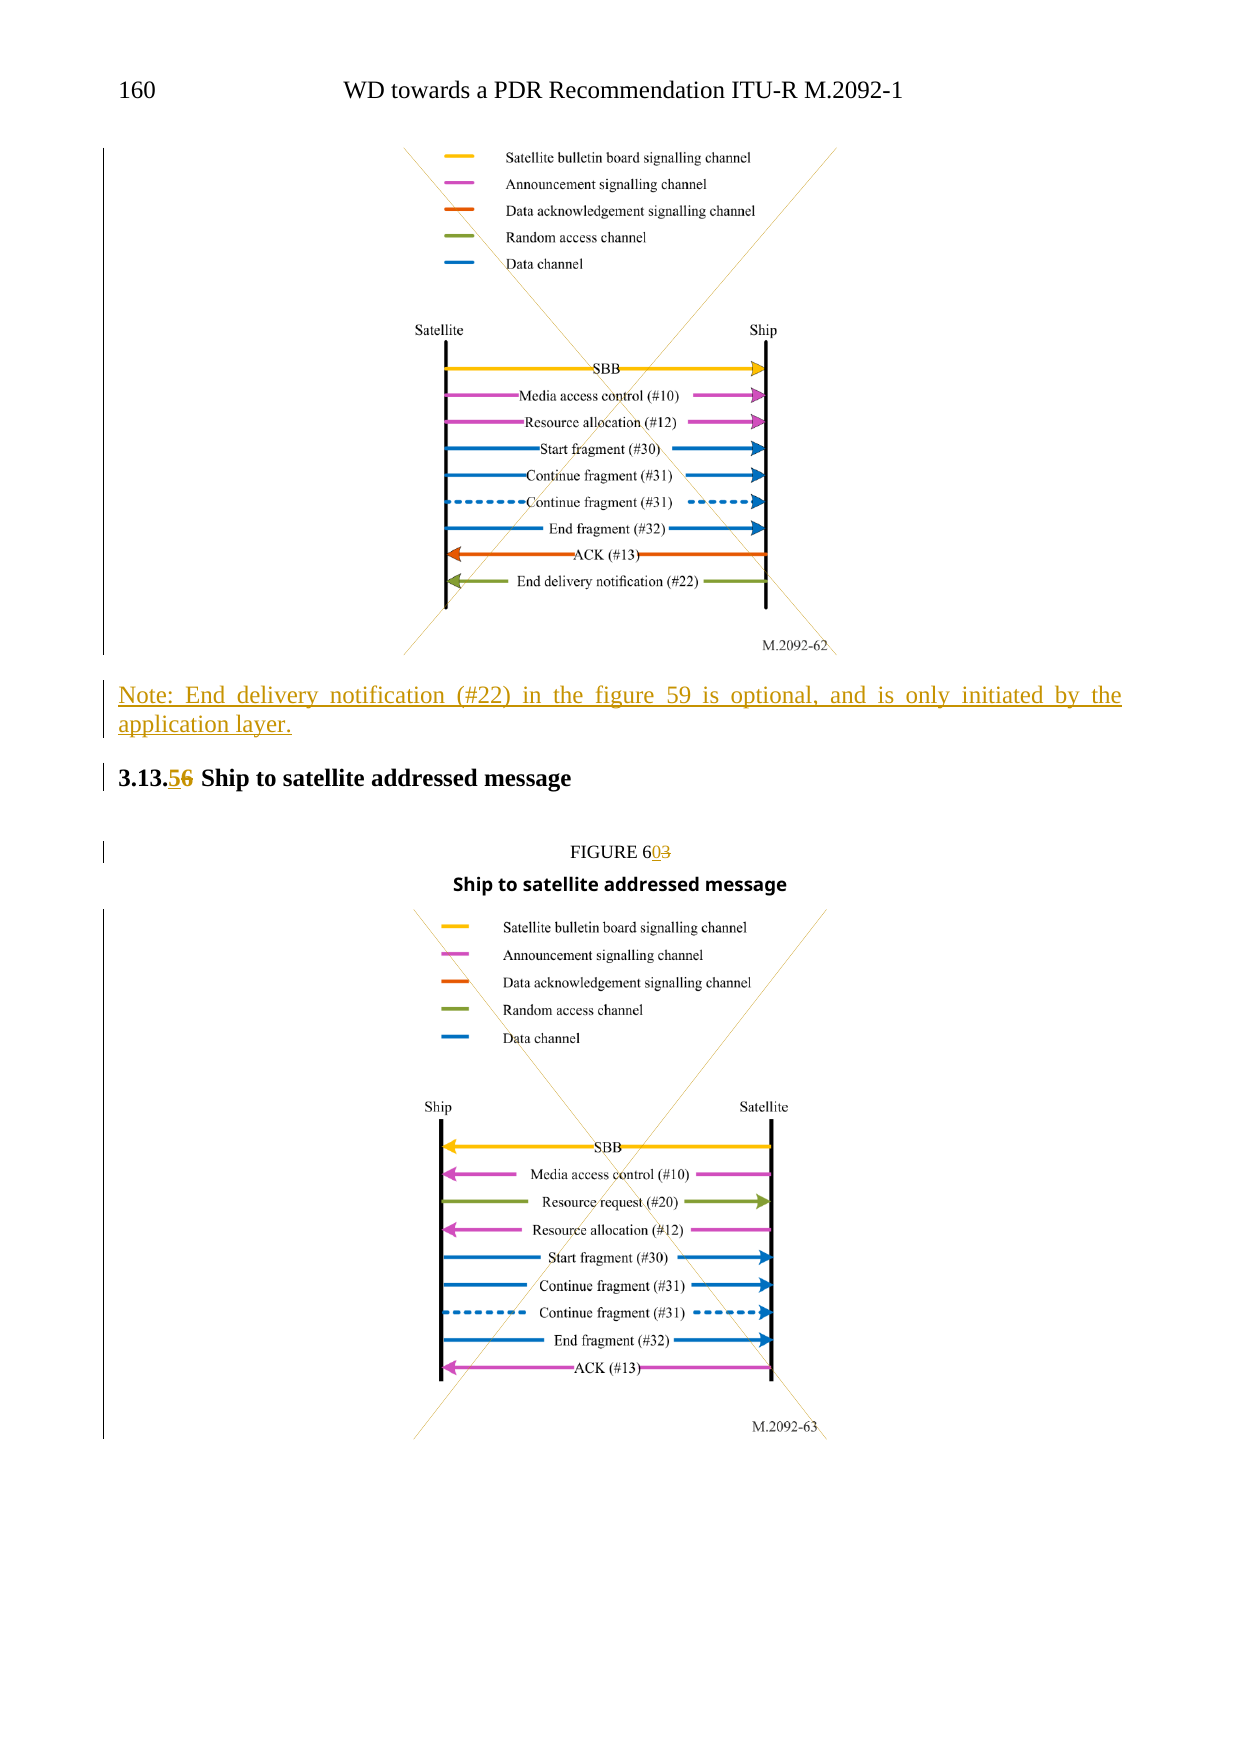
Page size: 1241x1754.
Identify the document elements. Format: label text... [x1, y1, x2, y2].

picture [404, 403, 836, 656]
picture [621, 149, 837, 654]
picture [621, 911, 827, 1438]
picture [415, 909, 825, 1173]
subtitle 3.13. Ship to satellite addressed message [118, 763, 1122, 791]
picture [403, 149, 619, 654]
picture [405, 147, 836, 400]
title Ship to satellite addressed message [118, 871, 1122, 897]
picture [414, 1176, 826, 1440]
text Figure 6 [118, 841, 1122, 863]
picture [413, 911, 619, 1438]
